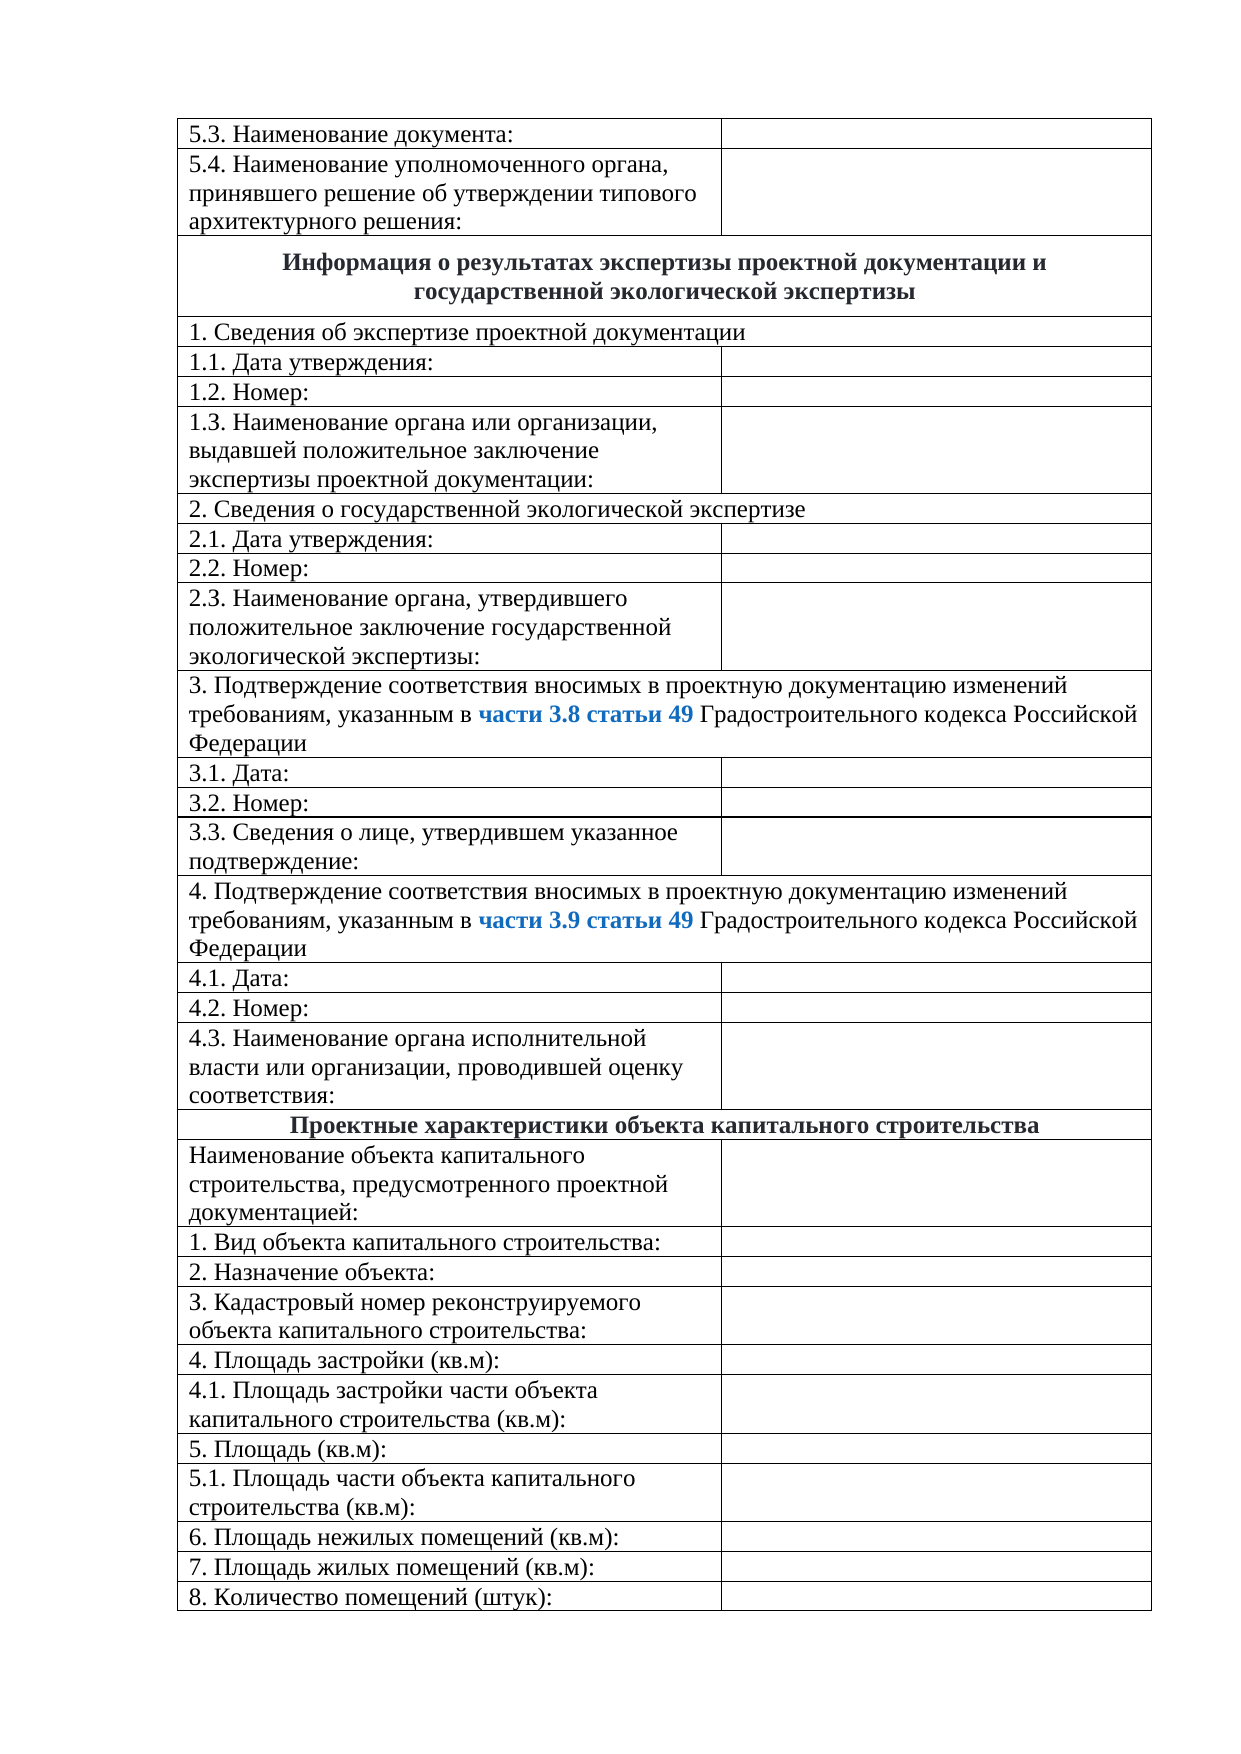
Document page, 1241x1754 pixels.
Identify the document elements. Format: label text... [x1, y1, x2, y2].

table_cell [722, 1552, 1151, 1581]
table_cell 2.З. Наименование органа, утвердившего положительное заключение государственной экологической экспертизы: [178, 583, 721, 669]
table_cell [722, 149, 1151, 235]
table_cell [722, 1375, 1151, 1433]
table_cell [722, 788, 1151, 816]
table_cell [722, 1287, 1151, 1344]
table_cell 2.2. Номер: [178, 554, 721, 582]
table_cell [722, 407, 1151, 493]
table_cell 4.2. Номер: [178, 993, 721, 1022]
table_cell 3.3. Сведения о лице, утвердившем указанное подтверждение: [178, 818, 721, 875]
table_cell 5.1. Площадь части объекта капитального строительства (кв.м): [178, 1464, 721, 1521]
table_cell 4. Площадь застройки (кв.м): [178, 1345, 721, 1374]
table_cell 3. Подтверждение соответствия вносимых в проектную документацию изменений требованиям, указанным в части 3.8 статьи 49 Градостроительного кодекса Российской Федерации [178, 671, 1151, 757]
table_cell [722, 1140, 1151, 1226]
table_cell [722, 1522, 1151, 1551]
table_cell Проектные характеристики объекта капитального строительства [178, 1110, 1151, 1139]
table_cell 5.4. Наименование уполномоченного органа, принявшего решение об утверждении типового архитектурного решения: [178, 149, 721, 235]
table_cell 8. Количество помещений (штук): [178, 1582, 721, 1610]
table_cell 3.1. Дата: [178, 758, 721, 787]
table_cell 2. Сведения о государственной экологической экспертизе [178, 494, 1151, 523]
table_cell [722, 583, 1151, 669]
table_cell [722, 1023, 1151, 1109]
table_cell 1.2. Номер: [178, 377, 721, 406]
table_cell 1. Вид объекта капитального строительства: [178, 1227, 721, 1256]
table_cell [722, 377, 1151, 406]
table_cell [722, 347, 1151, 376]
table_cell Наименование объекта капитального строительства, предусмотренного проектной документацией: [178, 1140, 721, 1226]
table_cell Информация о результатах экспертизы проектной документации и государственной экологической экспертизы [178, 236, 1151, 316]
table_cell 2.1. Дата утверждения: [178, 524, 721, 552]
table_cell [722, 1345, 1151, 1374]
table_cell 2. Назначение объекта: [178, 1257, 721, 1286]
table_cell 5. Площадь (кв.м): [178, 1434, 721, 1462]
table_cell 1.З. Наименование органа или организации, выдавшей положительное заключение экспертизы проектной документации: [178, 407, 721, 493]
table_cell 7. Площадь жилых помещений (кв.м): [178, 1552, 721, 1581]
table_cell 4.1. Площадь застройки части объекта капитального строительства (кв.м): [178, 1375, 721, 1433]
table_cell [722, 1464, 1151, 1521]
table_cell 1.1. Дата утверждения: [178, 347, 721, 376]
table_cell [722, 1227, 1151, 1256]
table_cell [722, 993, 1151, 1022]
table_cell [722, 554, 1151, 582]
table_cell [722, 1257, 1151, 1286]
table_cell [722, 818, 1151, 875]
table_cell [722, 963, 1151, 992]
table_cell 4.1. Дата: [178, 963, 721, 992]
table_cell 1. Сведения об экспертизе проектной документации [178, 317, 1151, 346]
table_cell [722, 758, 1151, 787]
table_cell [722, 1582, 1151, 1610]
table_cell 5.3. Наименование документа: [178, 119, 721, 148]
table_cell 4.3. Наименование органа исполнительной власти или организации, проводившей оценку соответствия: [178, 1023, 721, 1109]
table_cell 3.2. Номер: [178, 788, 721, 816]
table_cell [722, 1434, 1151, 1462]
table_cell [722, 119, 1151, 148]
table_cell 6. Площадь нежилых помещений (кв.м): [178, 1522, 721, 1551]
table_cell [722, 524, 1151, 552]
table_cell З. Кадастровый номер реконструируемого объекта капитального строительства: [178, 1287, 721, 1344]
table_cell 4. Подтверждение соответствия вносимых в проектную документацию изменений требованиям, указанным в части 3.9 статьи 49 Градостроительного кодекса Российской Федерации [178, 876, 1151, 962]
